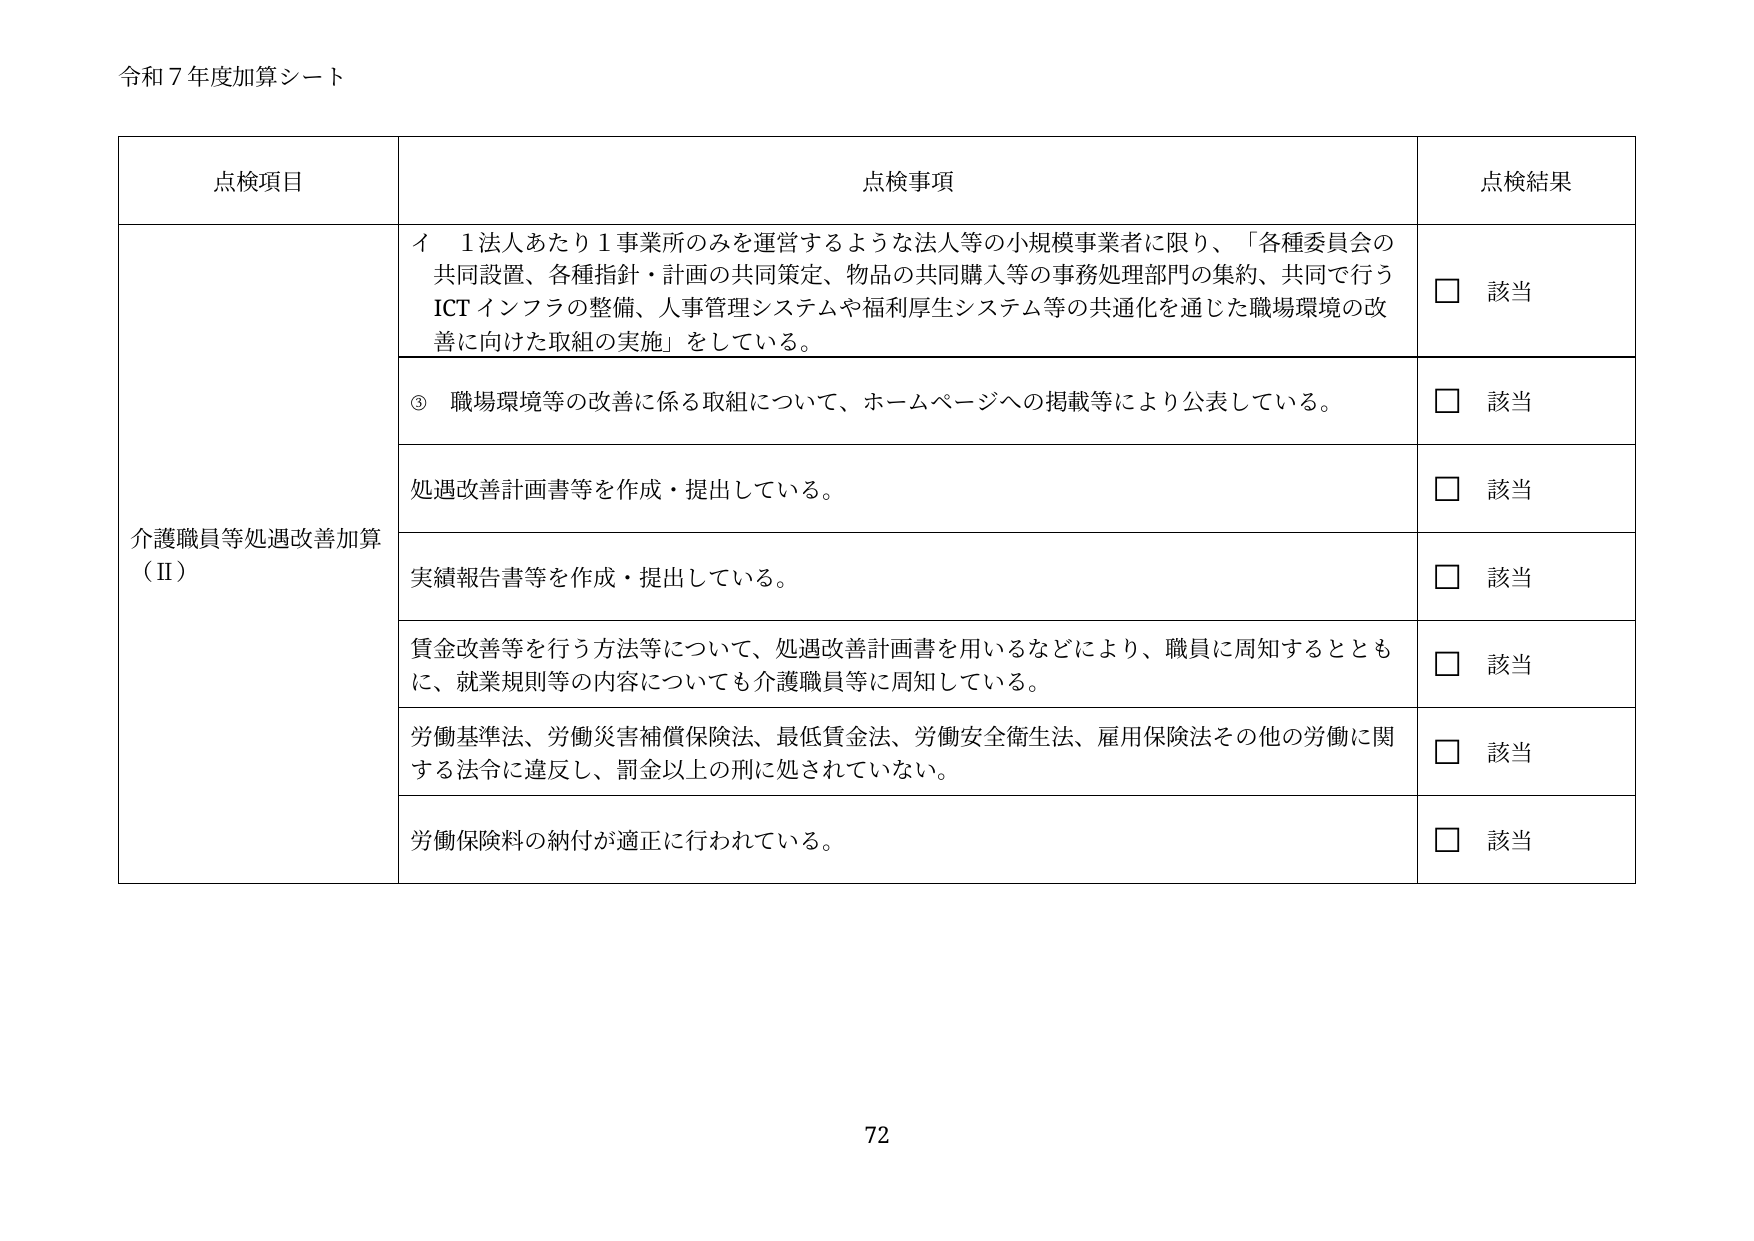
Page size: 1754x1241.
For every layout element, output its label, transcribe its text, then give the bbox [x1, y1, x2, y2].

table_cell 該当 [1476, 533, 1635, 619]
table_cell 該当 [1476, 708, 1635, 795]
table_cell 該当 [1476, 358, 1635, 444]
table_cell ③ 職場環境等の改善に係る取組について、ホームページへの掲載等により公表している。 [399, 358, 1417, 444]
table_cell 該当 [1476, 621, 1635, 707]
table_cell 労働基準法、労働災害補償保険法、最低賃金法、労働安全衛生法、雇用保険法その他の労働に関する法令に違反し、罰金以上の刑に処されていない。 [399, 708, 1417, 795]
table_cell 介護職員等処遇改善加算（Ⅱ） [119, 225, 398, 883]
table_header 点検事項 [399, 137, 1417, 223]
table_cell 処遇改善計画書等を作成・提出している。 [399, 445, 1417, 532]
table_cell 該当 [1476, 445, 1635, 532]
table_header 点検項目 [119, 137, 398, 223]
table_cell 労働保険料の納付が適正に行われている。 [399, 796, 1417, 883]
table_cell 該当 [1476, 225, 1635, 356]
table_cell 該当 [1476, 796, 1635, 883]
table_cell 実績報告書等を作成・提出している。 [399, 533, 1417, 619]
table_cell イ １法人あたり１事業所のみを運営するような法人等の小規模事業者に限り、「各種委員会の共同設置、各種指針・計画の共同策定、物品の共同購入等の事務処理部門の集約、共同で行うICTインフラの整備、人事管理システムや福利厚生システム等の共通化を通じた職場環境の改善に向けた取組の実施」をしている。 [399, 225, 1417, 356]
table_header 点検結果 [1418, 137, 1635, 223]
table_cell 賃金改善等を行う方法等について、処遇改善計画書を用いるなどにより、職員に周知するとともに、就業規則等の内容についても介護職員等に周知している。 [399, 621, 1417, 707]
